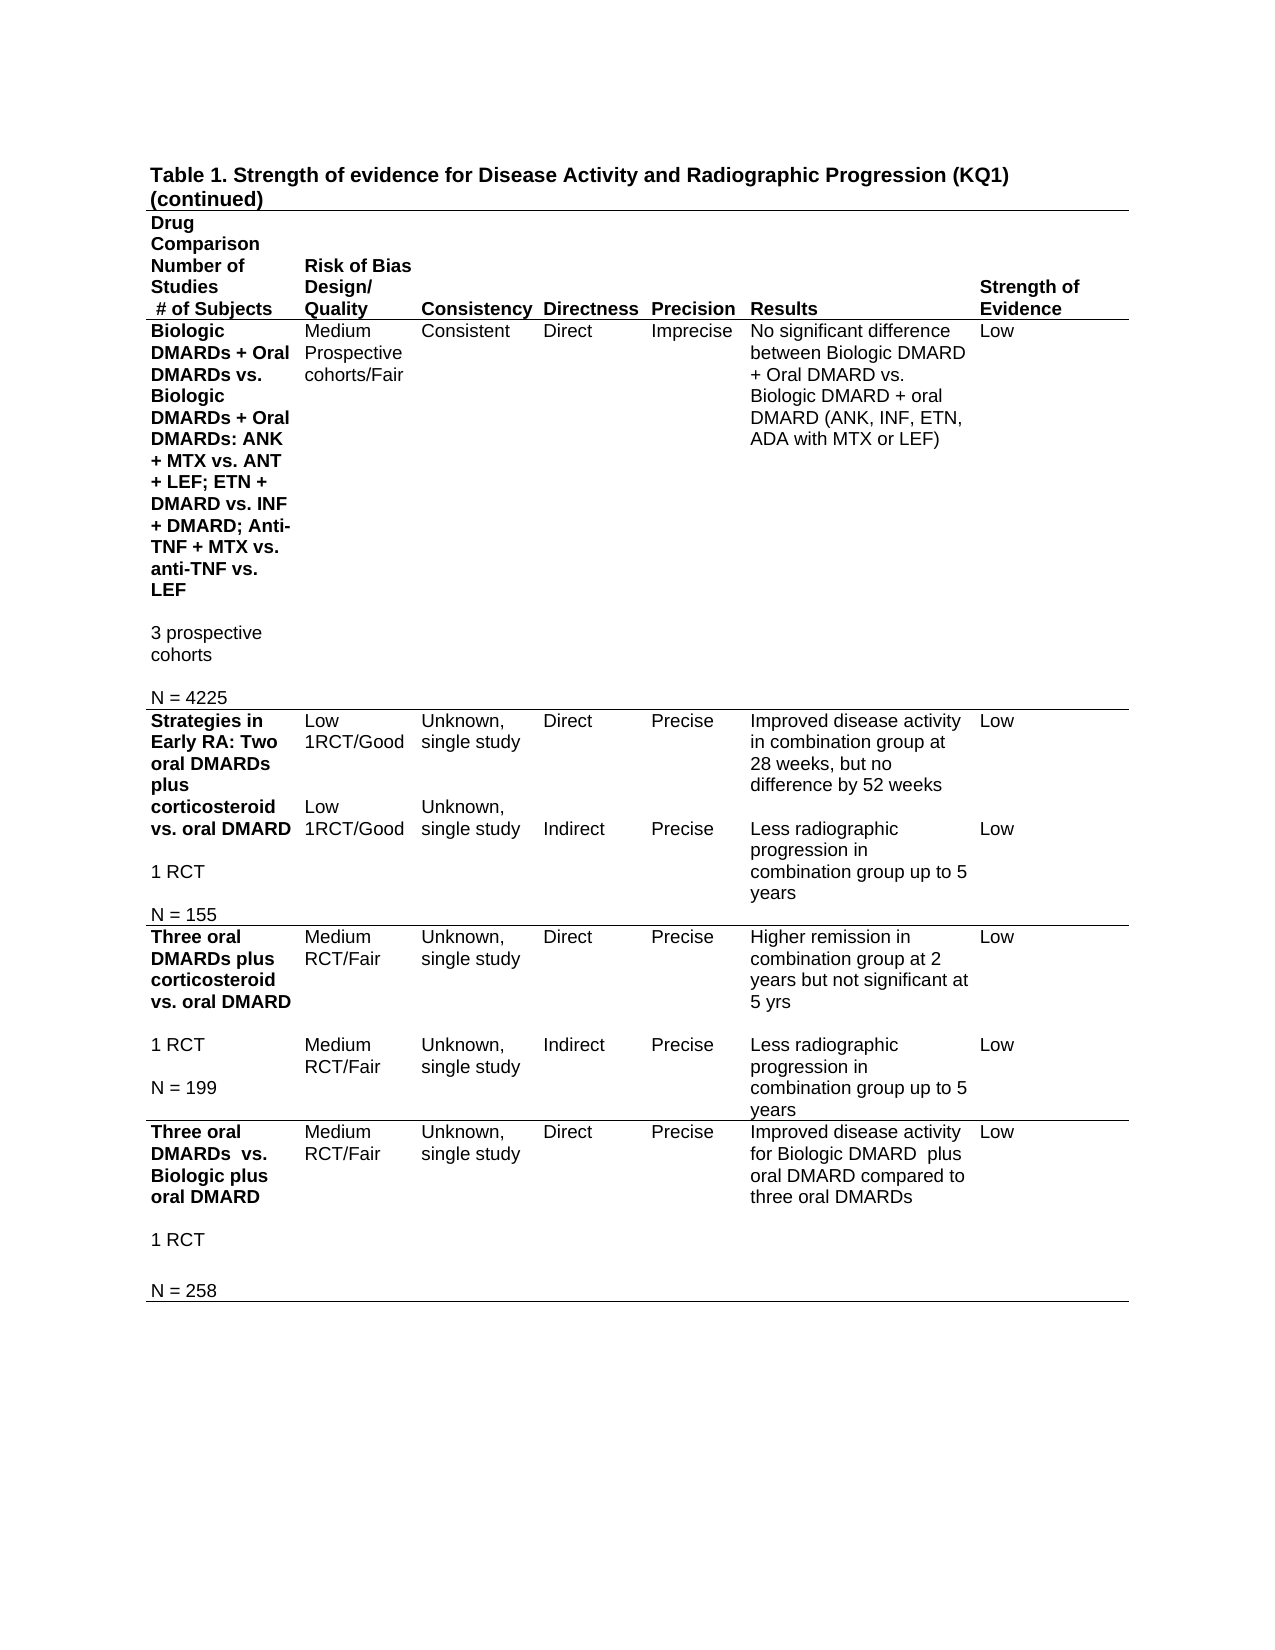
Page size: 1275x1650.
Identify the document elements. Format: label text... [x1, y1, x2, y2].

table_cell Low 1RCT/Good Low 1RCT/Good [300, 710, 417, 925]
table_header Strength of Evidence [975, 211, 1129, 319]
table_cell Medium RCT/Fair Medium RCT/Fair [300, 926, 417, 1120]
table_header Directness [539, 211, 647, 319]
table_cell Direct [539, 1121, 647, 1301]
table_header Drug Comparison Number of Studies # of Subjects [146, 211, 300, 319]
table_header Results [746, 211, 975, 319]
table_cell Improved disease activity for Biologic DMARD plus oral DMARD compared to three oral DMARDs [746, 1121, 975, 1301]
table_cell Precise Precise [647, 926, 746, 1120]
table_cell Direct [539, 320, 647, 708]
table_cell No significant difference between Biologic DMARD + Oral DMARD vs. Biologic DMARD + oral DMARD (ANK, INF, ETN, ADA with MTX or LEF) [746, 320, 975, 708]
table_cell Biologic DMARDs + Oral DMARDs vs. Biologic DMARDs + Oral DMARDs: ANK + MTX vs. ANT + LEF; ETN + DMARD vs. INF + DMARD; Anti-TNF + MTX vs. anti-TNF vs. LEF 3 prospective cohorts N = 4225 [146, 320, 300, 708]
table_header Risk of Bias Design/ Quality [300, 211, 417, 319]
table_cell Unknown, single study Unknown, single study [417, 710, 539, 925]
table_cell Higher remission in combination group at 2 years but not significant at 5 yrs Less radiographic progression in combination group up to 5 years [746, 926, 975, 1120]
table_cell Low Low [975, 926, 1129, 1120]
table_cell Three oral DMARDs vs. Biologic plus oral DMARD 1 RCT N = 258 [146, 1121, 300, 1301]
table_cell Precise [647, 1121, 746, 1301]
table_cell Low [975, 320, 1129, 708]
table_cell Precise Precise [647, 710, 746, 925]
table_cell Unknown, single study [417, 1121, 539, 1301]
table_cell Improved disease activity in combination group at 28 weeks, but no difference by 52 weeks Less radiographic progression in combination group up to 5 years [746, 710, 975, 925]
table_cell Three oral DMARDs plus corticosteroid vs. oral DMARD 1 RCT N = 199 [146, 926, 300, 1120]
table_cell Medium Prospective cohorts/Fair [300, 320, 417, 708]
table_header Precision [647, 211, 746, 319]
table_cell Low [975, 1121, 1129, 1301]
table_cell Direct Indirect [539, 710, 647, 925]
table_cell Imprecise [647, 320, 746, 708]
table_cell Consistent [417, 320, 539, 708]
table_cell Strategies in Early RA: Two oral DMARDs plus corticosteroid vs. oral DMARD 1 RCT N = 155 [146, 710, 300, 925]
table_cell Low Low [975, 710, 1129, 925]
title Table 1. Strength of evidence for Disease Activity and Radiographic Progression (KQ1) (continued) [150, 162, 1125, 210]
table_cell Direct Indirect [539, 926, 647, 1120]
table_cell Medium RCT/Fair [300, 1121, 417, 1301]
table_header Consistency [417, 211, 539, 319]
table_cell Unknown, single study Unknown, single study [417, 926, 539, 1120]
